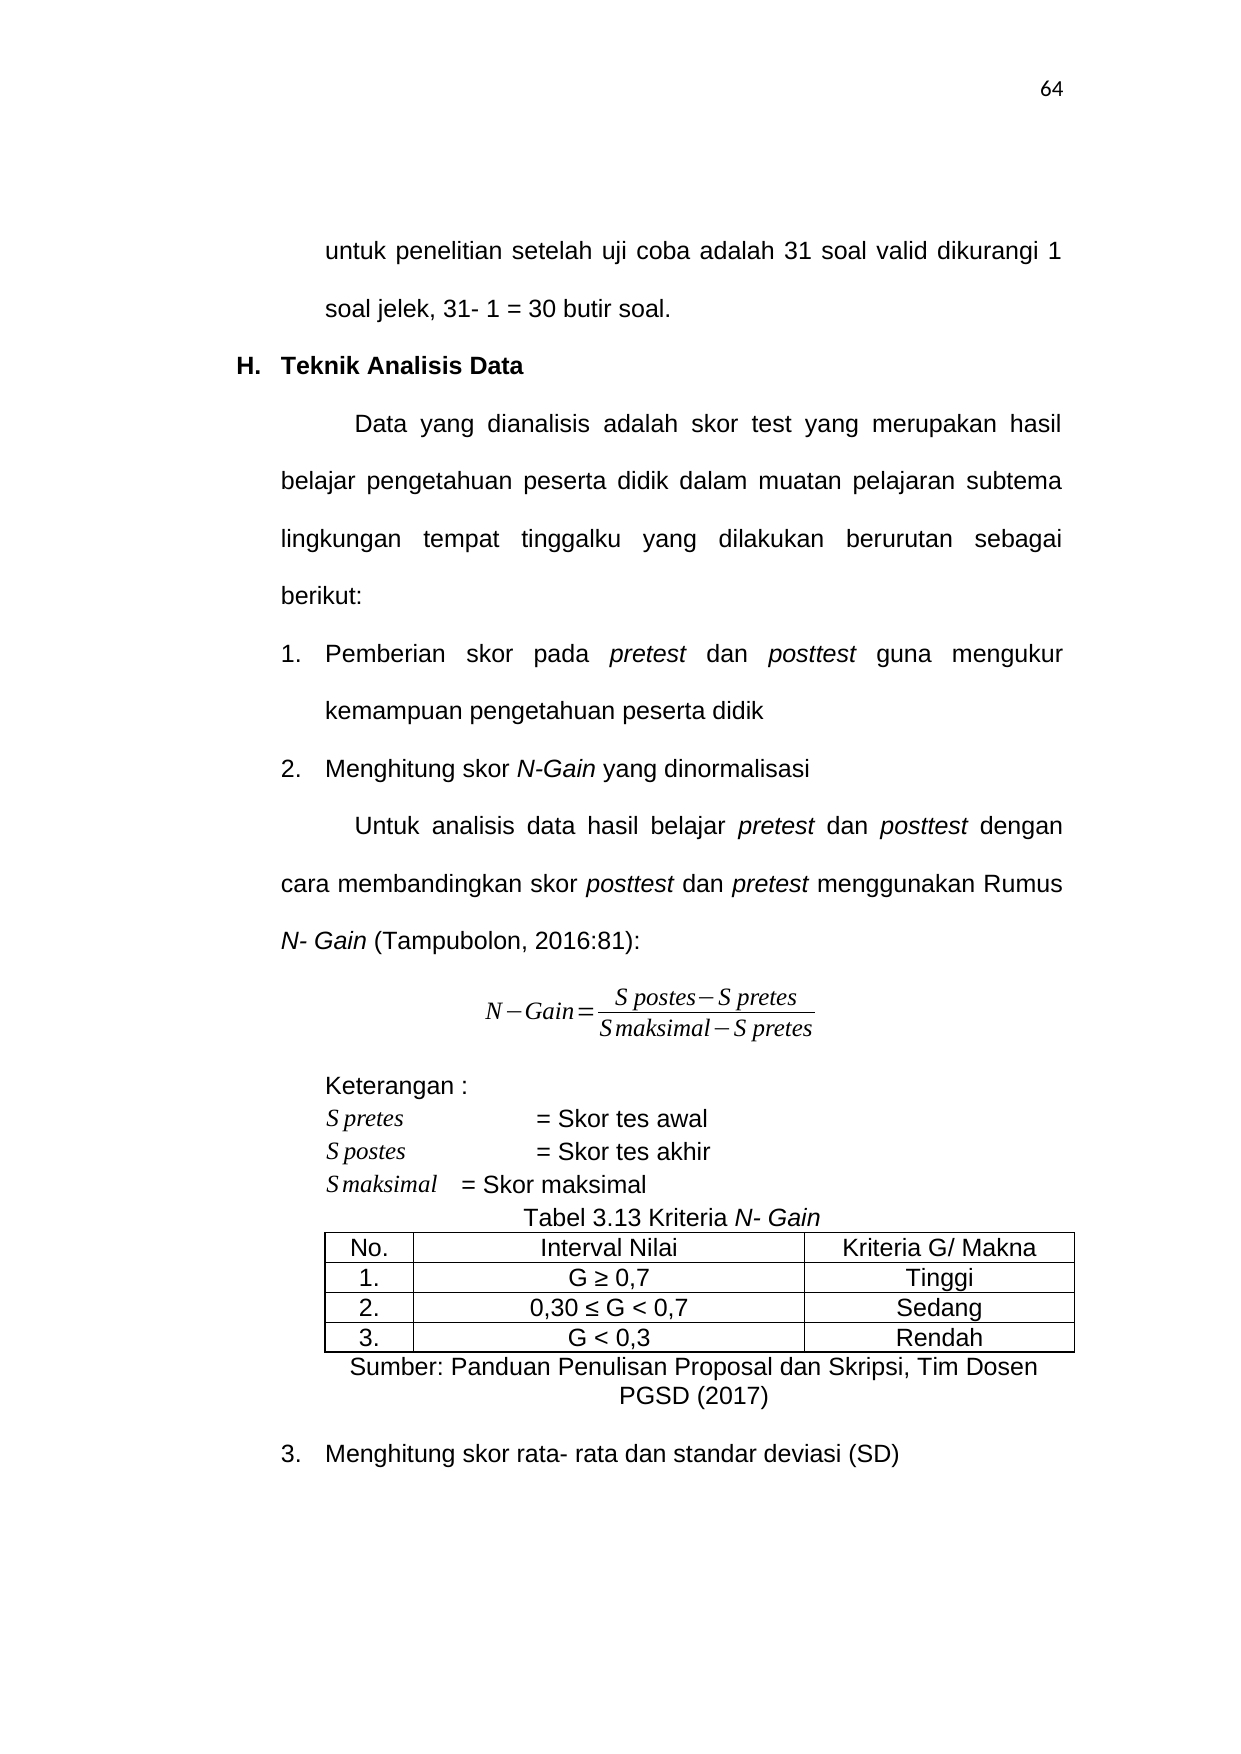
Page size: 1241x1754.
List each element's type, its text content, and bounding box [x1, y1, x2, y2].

list Sumber: Panduan Penulisan Proposal dan Skripsi, Tim Dosen PGSD (2017) [325, 1353, 1063, 1410]
list Menghitung skor N-Gain yang dinormalisasi [281, 754, 1063, 782]
table_header Kriteria G/ Makna [805, 1233, 1074, 1262]
list = Skor tes awal [325, 1104, 1063, 1133]
table_header Interval Nilai [414, 1233, 804, 1262]
list Keterangan : [325, 1071, 1063, 1099]
table_cell 1. [326, 1263, 413, 1292]
table_cell Tinggi [805, 1263, 1074, 1292]
table_cell 0,30 ≤ G < 0,7 [414, 1293, 804, 1322]
list Untuk analisis data hasil belajar pretest dan posttest dengan cara membandingkan skor posttest dan pretest menggunakan Rumus N- Gain (Tampubolon, 2016:81): [281, 811, 1063, 955]
list Tabel 3.13 Kriteria N- Gain [281, 1203, 1063, 1232]
table_cell Rendah [805, 1323, 1074, 1351]
list = Skor maksimal [325, 1170, 1063, 1199]
table_cell G < 0,3 [414, 1323, 804, 1351]
list Pemberian skor pada pretest dan posttest guna mengukur kemampuan pengetahuan peserta didik [281, 639, 1063, 725]
table_cell G ≥ 0,7 [414, 1263, 804, 1292]
list Menghitung skor rata- rata dan standar deviasi (SD) [281, 1439, 1063, 1467]
table_cell 3. [326, 1323, 413, 1351]
list Teknik Analisis Data [236, 351, 1063, 380]
table_cell 2. [326, 1293, 413, 1322]
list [325, 236, 1063, 322]
table_cell Sedang [805, 1293, 1074, 1322]
list = Skor tes akhir [325, 1137, 1063, 1166]
table_header No. [326, 1233, 413, 1262]
list Data yang dianalisis adalah skor test yang merupakan hasil belajar pengetahuan peserta didik dalam muatan pelajaran subtema lingkungan tempat tinggalku yang dilakukan berurutan sebagai berikut: [281, 409, 1063, 610]
